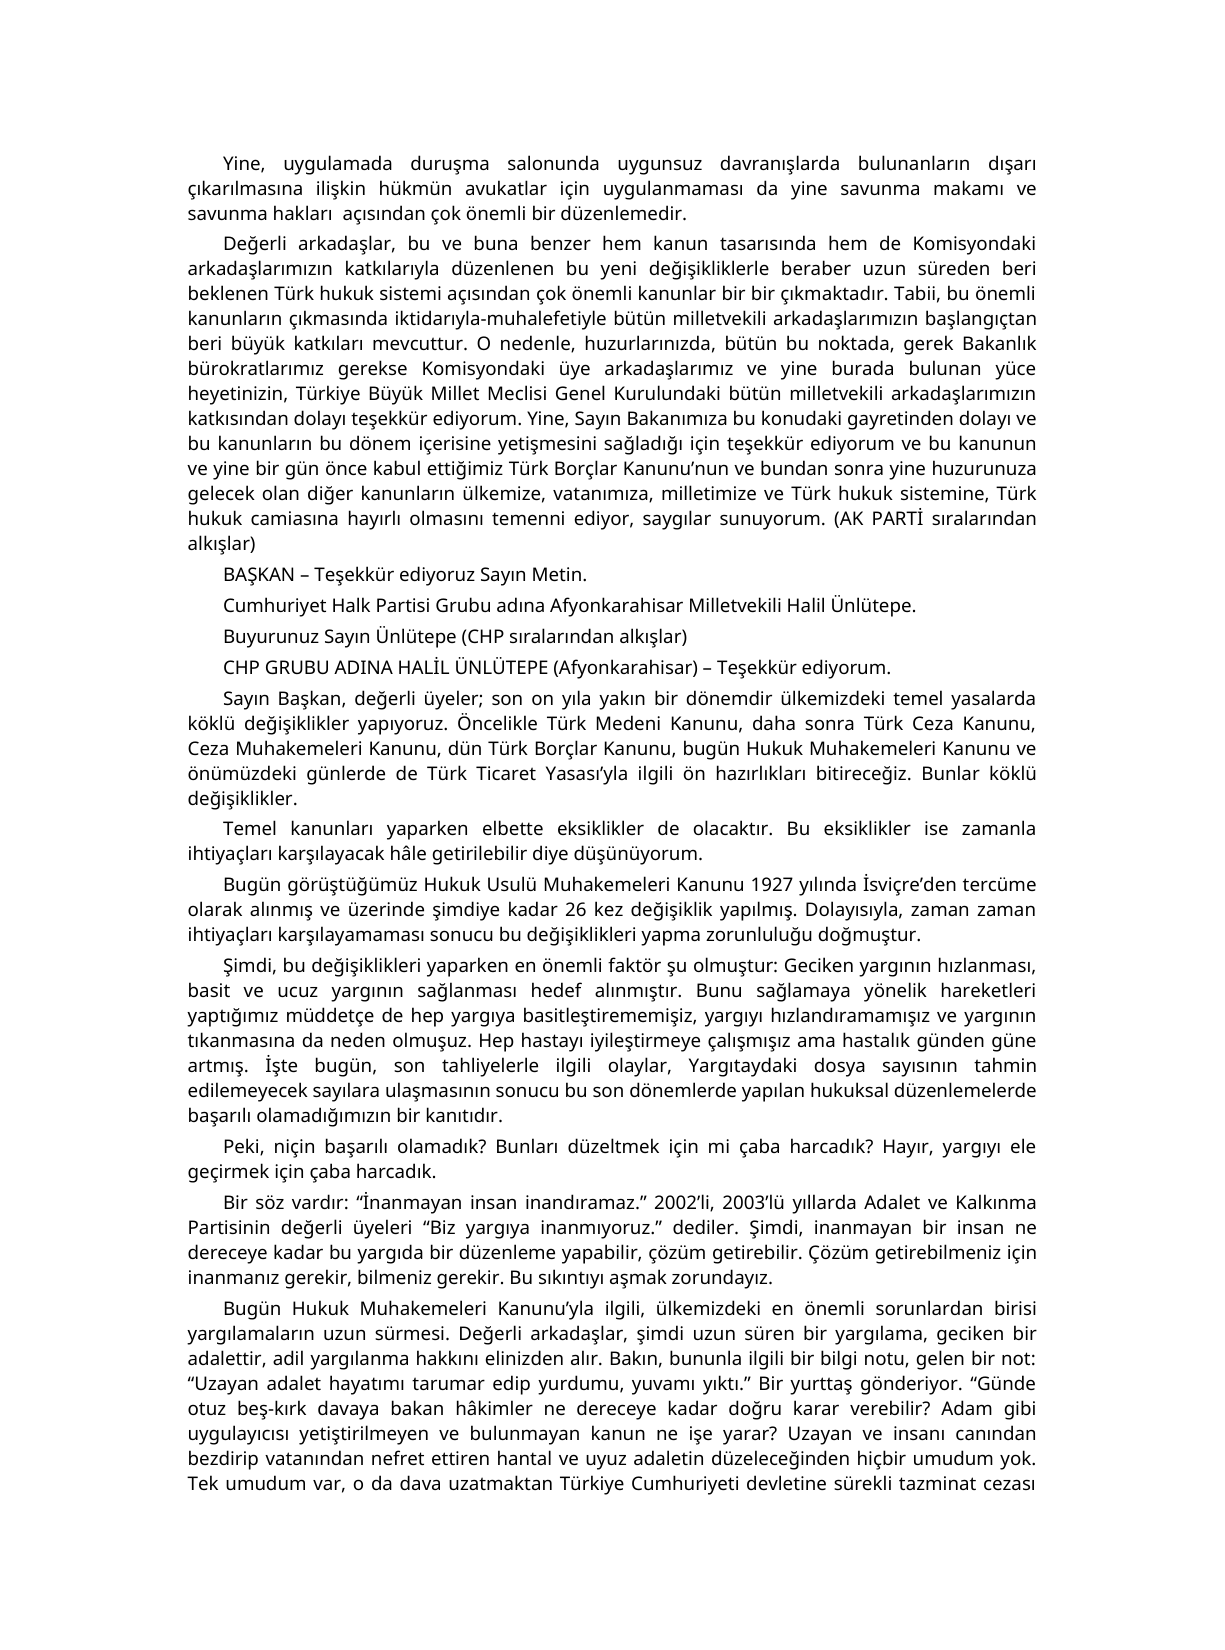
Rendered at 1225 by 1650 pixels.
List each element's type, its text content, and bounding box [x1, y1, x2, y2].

text Sayın Başkan, değerli üyeler; son on yıla yakın bir dönemdir ülkemizdeki temel yasalarda köklü değişiklikler yapıyoruz. Öncelikle Türk Medeni Kanunu, daha sonra Türk Ceza Kanunu, Ceza Muhakemeleri Kanunu, dün Türk Borçlar Kanunu, bugün Hukuk Muhakemeleri Kanunu ve önümüzdeki günlerde de Türk Ticaret Yasası’yla ilgili ön hazırlıkları bitireceğiz. Bunlar köklü değişiklikler. [187, 685, 1037, 810]
text CHP GRUBU ADINA HALİL ÜNLÜTEPE (Afyonkarahisar) – Teşekkür ediyorum. [187, 654, 1037, 679]
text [187, 1295, 1037, 1495]
text Peki, niçin başarılı olamadık? Bunları düzeltmek için mi çaba harcadık? Hayır, yargıyı ele geçirmek için çaba harcadık. [187, 1133, 1037, 1183]
text BAŞKAN – Teşekkür ediyoruz Sayın Metin. [187, 562, 1037, 587]
text Bugün görüştüğümüz Hukuk Usulü Muhakemeleri Kanunu 1927 yılında İsviçre’den tercüme olarak alınmış ve üzerinde şimdiye kadar 26 kez değişiklik yapılmış. Dolayısıyla, zaman zaman ihtiyaçları karşılayamaması sonucu bu değişiklikleri yapma zorunluluğu doğmuştur. [187, 872, 1037, 947]
text Yine, uygulamada duruşma salonunda uygunsuz davranışlarda bulunanların dışarı çıkarılmasına ilişkin hükmün avukatlar için uygulanmaması da yine savunma makamı ve savunma hakları açısından çok önemli bir düzenlemedir. [187, 150, 1037, 225]
text Temel kanunları yaparken elbette eksiklikler de olacaktır. Bu eksiklikler ise zamanla ihtiyaçları karşılayacak hâle getirilebilir diye düşünüyorum. [187, 816, 1037, 866]
text Değerli arkadaşlar, bu ve buna benzer hem kanun tasarısında hem de Komisyondaki arkadaşlarımızın katkılarıyla düzenlenen bu yeni değişikliklerle beraber uzun süreden beri beklenen Türk hukuk sistemi açısından çok önemli kanunlar bir bir çıkmaktadır. Tabii, bu önemli kanunların çıkmasında iktidarıyla-muhalefetiyle bütün milletvekili arkadaşlarımızın başlangıçtan beri büyük katkıları mevcuttur. O nedenle, huzurlarınızda, bütün bu noktada, gerek Bakanlık bürokratlarımız gerekse Komisyondaki üye arkadaşlarımız ve yine burada bulunan yüce heyetinizin, Türkiye Büyük Millet Meclisi Genel Kurulundaki bütün milletvekili arkadaşlarımızın katkısından dolayı teşekkür ediyorum. Yine, Sayın Bakanımıza bu konudaki gayretinden dolayı ve bu kanunların bu dönem içerisine yetişmesini sağladığı için teşekkür ediyorum ve bu kanunun ve yine bir gün önce kabul ettiğimiz Türk Borçlar Kanunu’nun ve bundan sonra yine huzurunuza gelecek olan diğer kanunların ülkemize, vatanımıza, milletimize ve Türk hukuk sistemine, Türk hukuk camiasına hayırlı olmasını temenni ediyor, saygılar sunuyorum. (AK PARTİ sıralarından alkışlar) [187, 231, 1037, 556]
text Şimdi, bu değişiklikleri yaparken en önemli faktör şu olmuştur: Geciken yargının hızlanması, basit ve ucuz yargının sağlanması hedef alınmıştır. Bunu sağlamaya yönelik hareketleri yaptığımız müddetçe de hep yargıya basitleştirememişiz, yargıyı hızlandıramamışız ve yargının tıkanmasına da neden olmuşuz. Hep hastayı iyileştirmeye çalışmışız ama hastalık günden güne artmış. İşte bugün, son tahliyelerle ilgili olaylar, Yargıtaydaki dosya sayısının tahmin edilemeyecek sayılara ulaşmasının sonucu bu son dönemlerde yapılan hukuksal düzenlemelerde başarılı olamadığımızın bir kanıtıdır. [187, 952, 1037, 1127]
text Bir söz vardır: “İnanmayan insan inandıramaz.” 2002’li, 2003’lü yıllarda Adalet ve Kalkınma Partisinin değerli üyeleri “Biz yargıya inanmıyoruz.” dediler. Şimdi, inanmayan bir insan ne dereceye kadar bu yargıda bir düzenleme yapabilir, çözüm getirebilir. Çözüm getirebilmeniz için inanmanız gerekir, bilmeniz gerekir. Bu sıkıntıyı aşmak zorundayız. [187, 1189, 1037, 1289]
text Buyurunuz Sayın Ünlütepe (CHP sıralarından alkışlar) [187, 623, 1037, 648]
text Cumhuriyet Halk Partisi Grubu adına Afyonkarahisar Milletvekili Halil Ünlütepe. [187, 592, 1037, 617]
